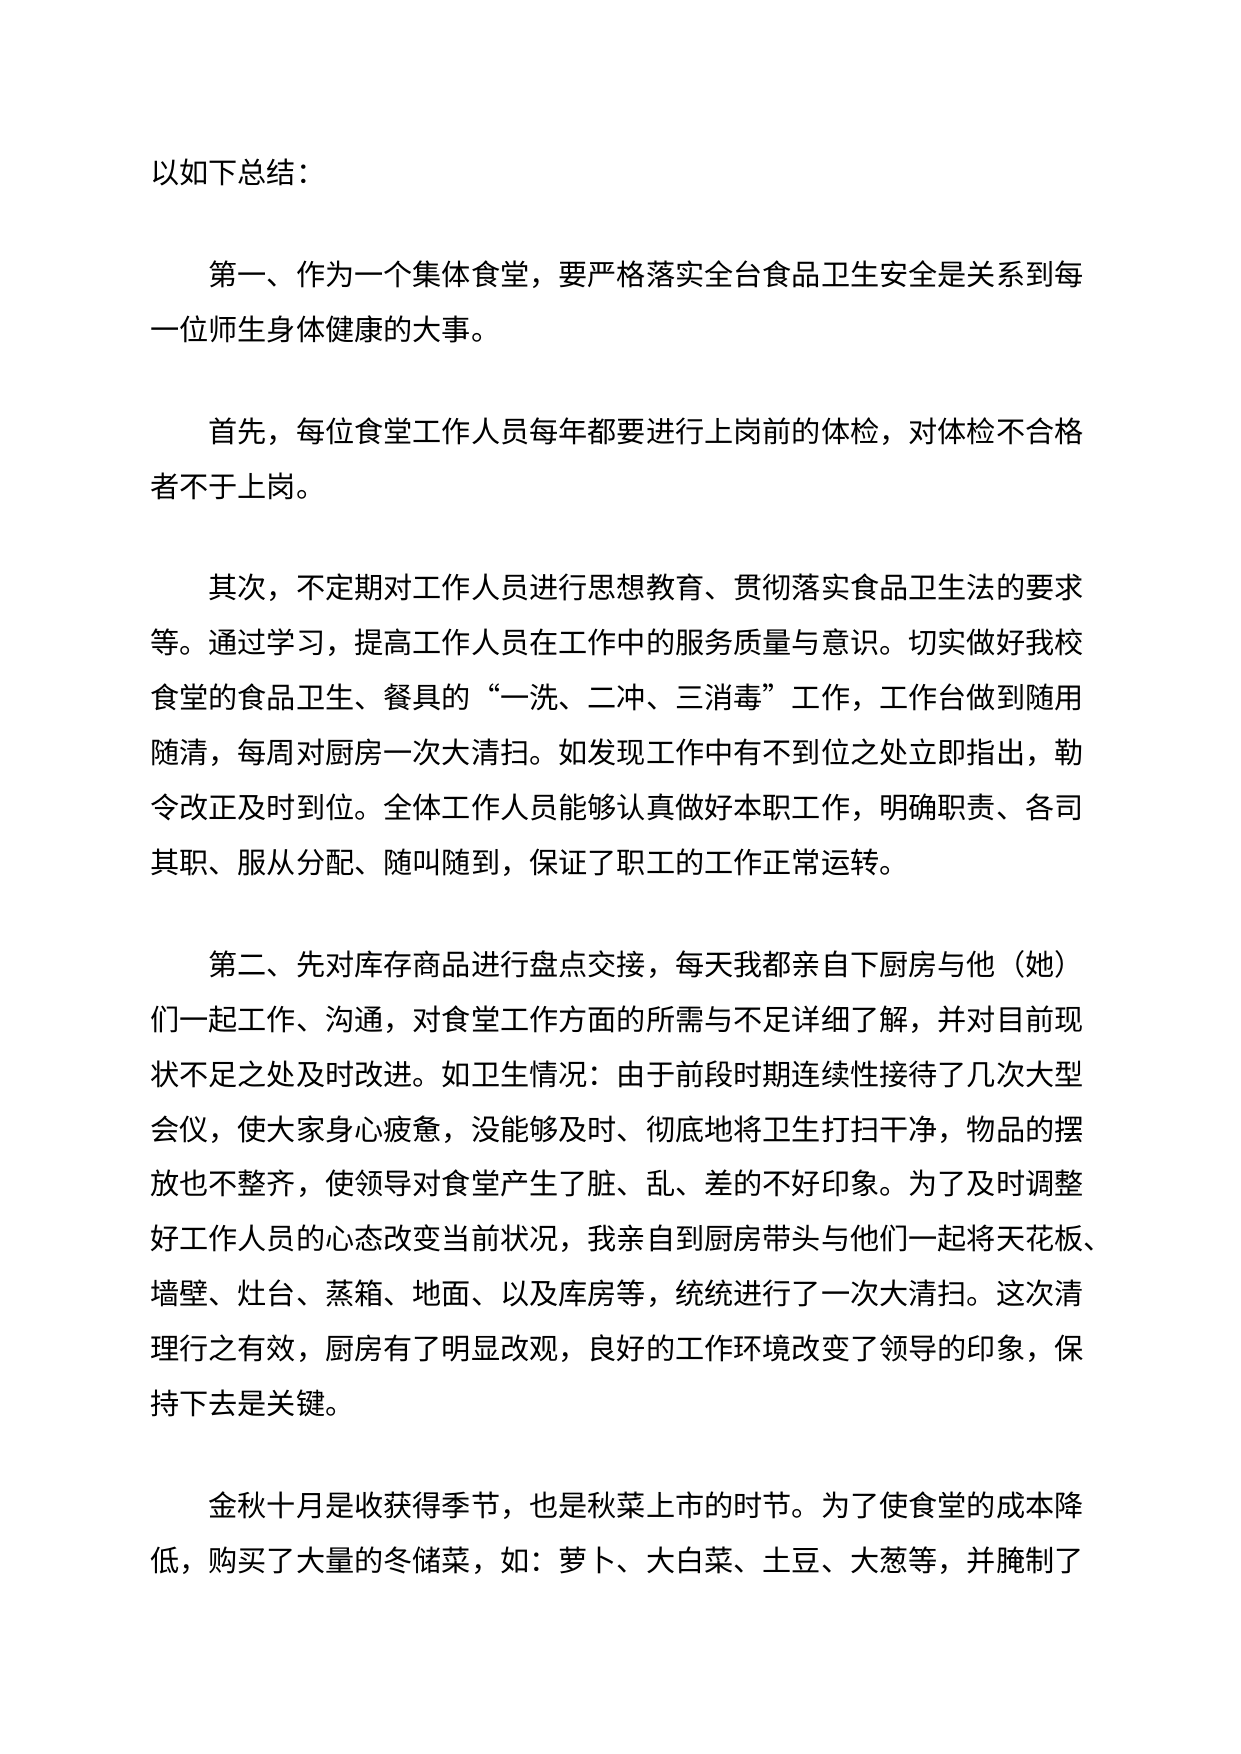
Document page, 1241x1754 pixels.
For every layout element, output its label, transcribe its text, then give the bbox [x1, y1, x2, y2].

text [150, 150, 1090, 192]
text 第二、先对库存商品进行盘点交接，每天我都亲自下厨房与他（她）们一起工作、沟通，对食堂工作方面的所需与不足详细了解，并对目前现状不足之处及时改进。如卫生情况：由于前段时期连续性接待了几次大型会仪，使大家身心疲惫，没能够及时、彻底地将卫生打扫干净，物品的摆放也不整齐，使领导对食堂产生了脏、乱、差的不好印象。为了及时调整好工作人员的心态改变当前状况，我亲自到厨房带头与他们一起将天花板、墙壁、灶台、蒸箱、地面、以及库房等，统统进行了一次大清扫。这次清理行之有效，厨房有了明显改观，良好的工作环境改变了领导的印象，保持下去是关键。 [150, 941, 1090, 1423]
text 其次，不定期对工作人员进行思想教育、贯彻落实食品卫生法的要求等。通过学习，提高工作人员在工作中的服务质量与意识。切实做好我校食堂的食品卫生、餐具的“一洗、二冲、三消毒”工作，工作台做到随用随清，每周对厨房一次大清扫。如发现工作中有不到位之处立即指出，勒令改正及时到位。全体工作人员能够认真做好本职工作，明确职责、各司其职、服从分配、随叫随到，保证了职工的工作正常运转。 [150, 565, 1090, 882]
text 第一、作为一个集体食堂，要严格落实全台食品卫生安全是关系到每一位师生身体健康的大事。 [150, 252, 1090, 349]
text 首先，每位食堂工作人员每年都要进行上岗前的体检，对体检不合格者不于上岗。 [150, 408, 1090, 506]
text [150, 1482, 1090, 1579]
